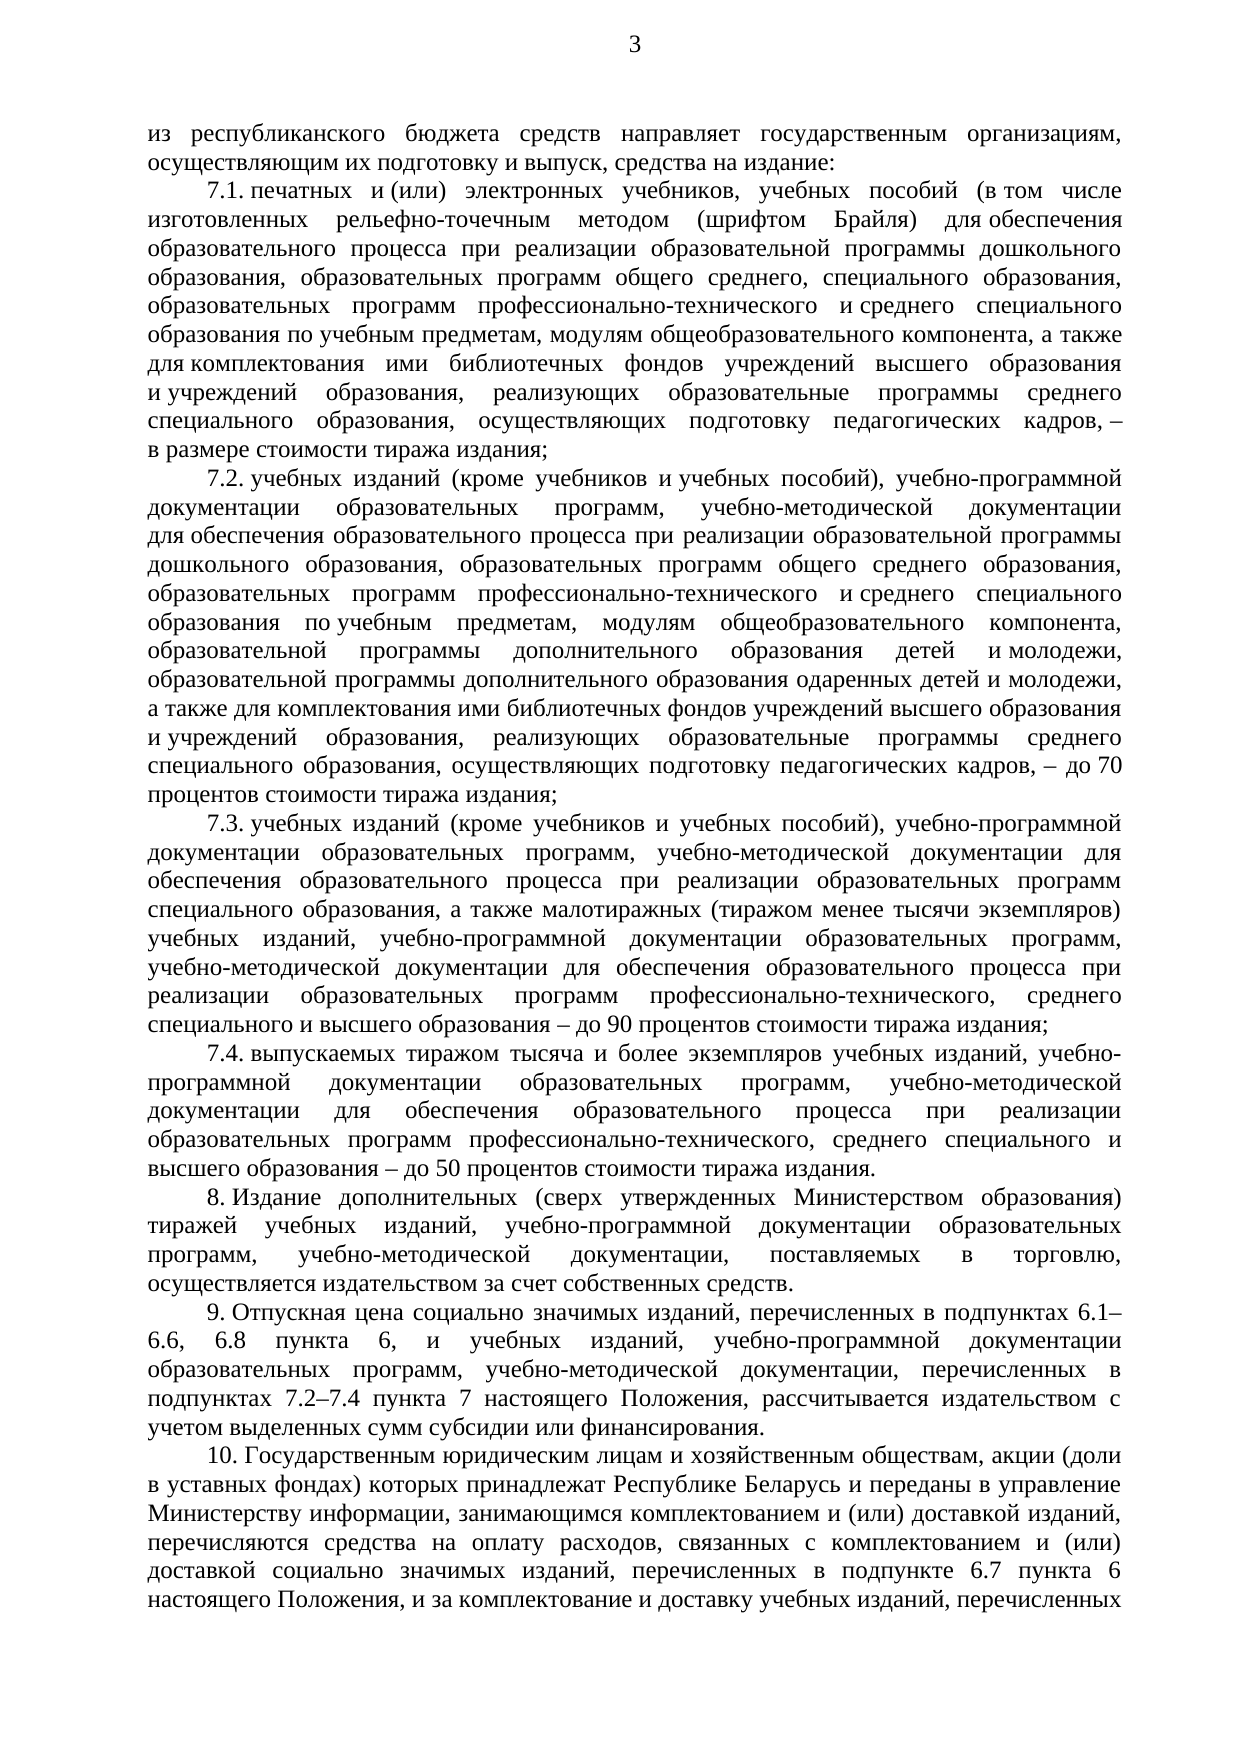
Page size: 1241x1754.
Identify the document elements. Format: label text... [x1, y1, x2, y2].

text 7.2. учебных изданий (кроме учебников и учебных пособий), учебно-программной документации образовательных программ, учебно-методической документации для обеспечения образовательного процесса при реализации образовательной программы дошкольного образования, образовательных программ общего среднего образования, образовательных программ профессионально-технического и среднего специального образования по учебным предметам, модулям общеобразовательного компонента, образовательной программы дополнительного образования детей и молодежи, образовательной программы дополнительного образования одаренных детей и молодежи, а также для комплектования ими библиотечных фондов учреждений высшего образования и учреждений образования, реализующих образовательные программы среднего специального образования, осуществляющих подготовку педагогических кадров, – до 70 процентов стоимости тиража издания; [147, 463, 1122, 808]
text 7.3. учебных изданий (кроме учебников и учебных пособий), учебно-программной документации образовательных программ, учебно-методической документации для обеспечения образовательного процесса при реализации образовательных программ специального образования, а также малотиражных (тиражом менее тысячи экземпляров) учебных изданий, учебно-программной документации образовательных программ, учебно-методической документации для обеспечения образовательного процесса при реализации образовательных программ профессионально-технического, среднего специального и высшего образования – до 90 процентов стоимости тиража издания; [147, 808, 1122, 1038]
text 7.1. печатных и (или) электронных учебников, учебных пособий (в том числе изготовленных рельефно-точечным методом (шрифтом Брайля) для обеспечения образовательного процесса при реализации образовательной программы дошкольного образования, образовательных программ общего среднего, специального образования, образовательных программ профессионально-технического и среднего специального образования по учебным предметам, модулям общеобразовательного компонента, а также для комплектования ими библиотечных фондов учреждений высшего образования и учреждений образования, реализующих образовательные программы среднего специального образования, осуществляющих подготовку педагогических кадров, – в размере стоимости тиража издания; [147, 176, 1122, 463]
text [147, 1441, 1122, 1613]
text 8. Издание дополнительных (сверх утвержденных Министерством образования) тиражей учебных изданий, учебно-программной документации образовательных программ, учебно-методической документации, поставляемых в торговлю, осуществляется издательством за счет собственных средств. [147, 1182, 1122, 1297]
text 9. Отпускная цена социально значимых изданий, перечисленных в подпунктах 6.1–6.6, 6.8 пункта 6, и учебных изданий, учебно-программной документации образовательных программ, учебно-методической документации, перечисленных в подпунктах 7.2–7.4 пункта 7 настоящего Положения, рассчитывается издательством с учетом выделенных сумм субсидии или финансирования. [147, 1297, 1122, 1441]
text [147, 118, 1122, 176]
text 7.4. выпускаемых тиражом тысяча и более экземпляров учебных изданий, учебно-программной документации образовательных программ, учебно-методической документации для обеспечения образовательного процесса при реализации образовательных программ профессионально-технического, среднего специального и высшего образования – до 50 процентов стоимости тиража издания. [147, 1038, 1122, 1182]
